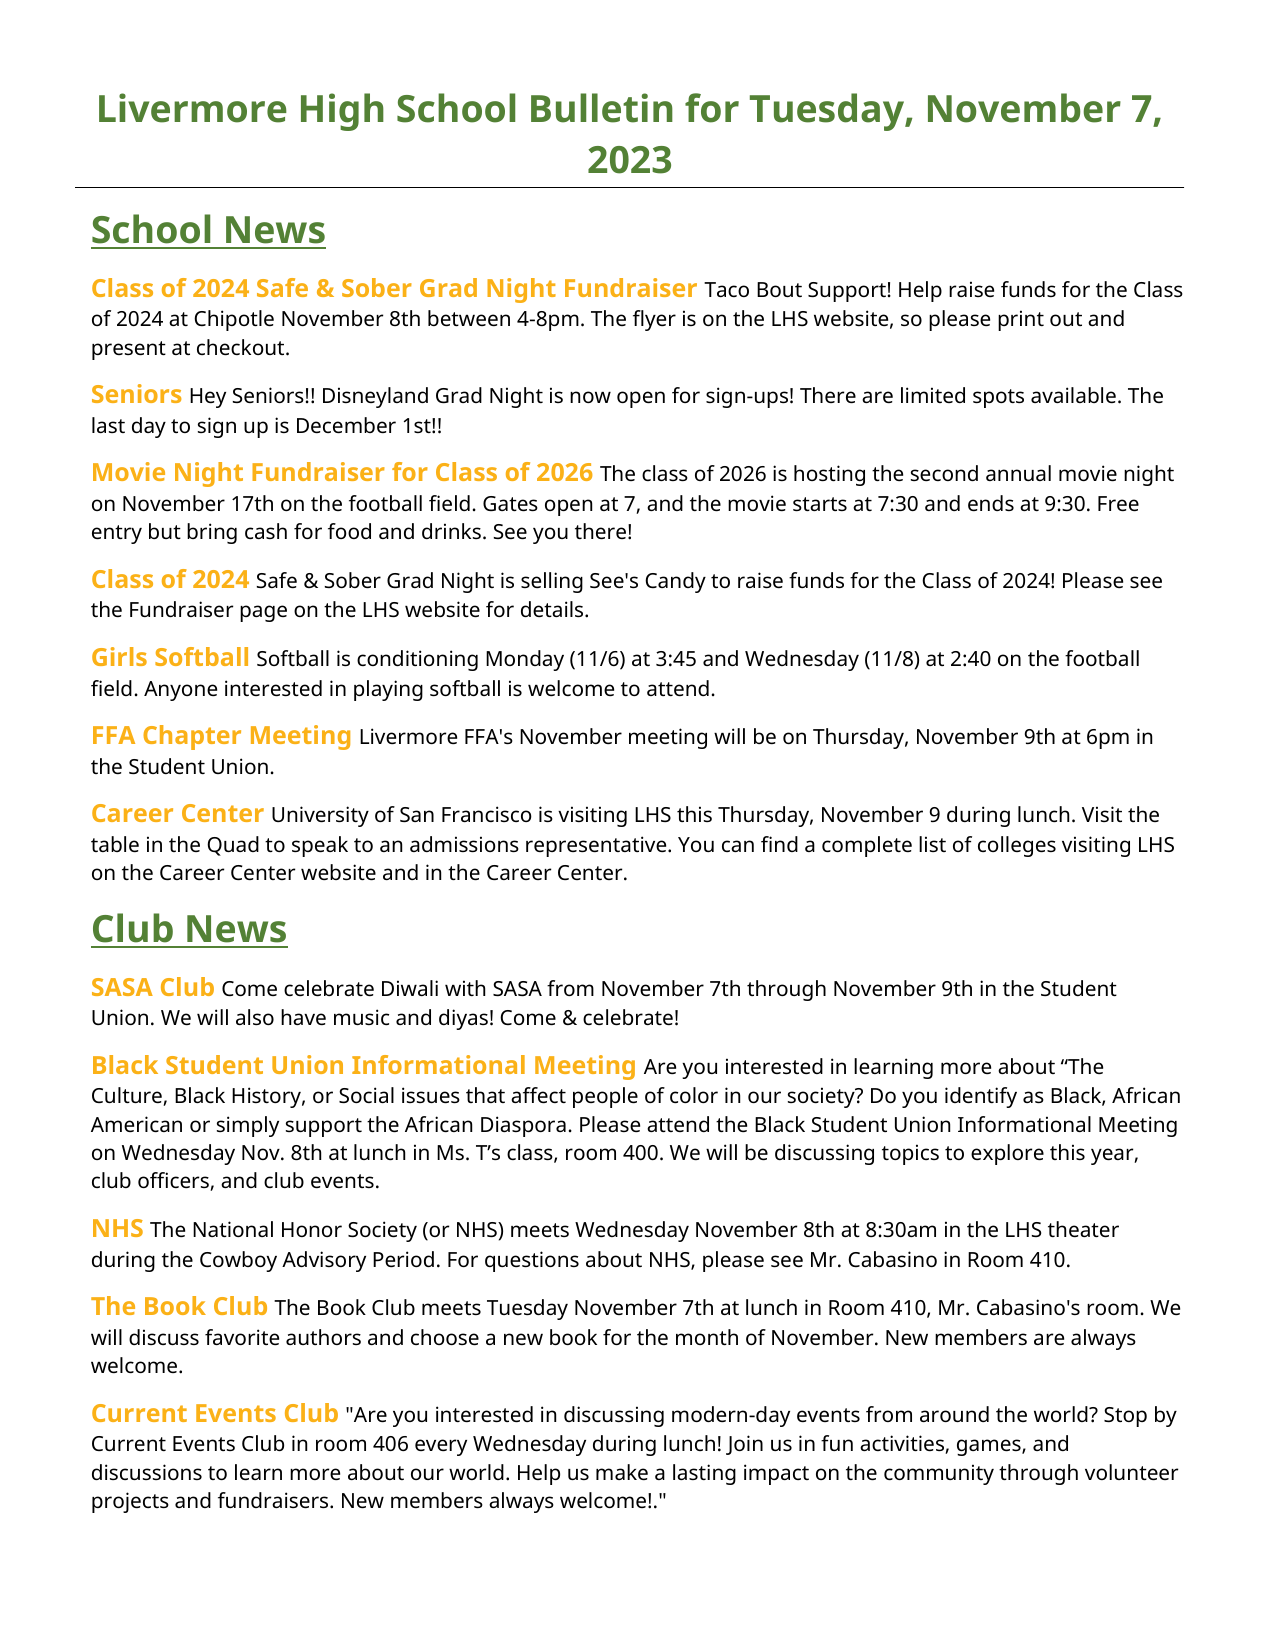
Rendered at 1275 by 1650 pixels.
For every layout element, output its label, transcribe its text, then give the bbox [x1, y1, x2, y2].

text The Book Club The Book Club meets Tuesday November 7th at lunch in Room 410, Mr. Cabasino's room. We will discuss favorite authors and choose a new book for the month of November. New members are always welcome. [91, 1289, 1184, 1380]
text Movie Night Fundraiser for Class of 2026 The class of 2026 is hosting the second annual movie night on November 17th on the football field. Gates open at 7, and the movie starts at 7:30 and ends at 9:30. Free entry but bring cash for food and drinks. See you there! [91, 455, 1184, 546]
text Class of 2024 Safe & Sober Grad Night Fundraiser Taco Bout Support! Help raise funds for the Class of 2024 at Chipotle November 8th between 4-8pm. The flyer is on the LHS website, so please print out and present at checkout. [91, 270, 1184, 361]
text Current Events Club "Are you interested in discussing modern-day events from around the world? Stop by Current Events Club in room 406 every Wednesday during lunch! Join us in fun activities, games, and discussions to learn more about our world. Help us make a lasting impact on the community through volunteer projects and fundraisers. New members always welcome!." [91, 1395, 1184, 1515]
text Class of 2024 Safe & Sober Grad Night is selling See's Candy to raise funds for the Class of 2024! Please see the Fundraiser page on the LHS website for details. [91, 562, 1184, 624]
text SASA Club Come celebrate Diwali with SASA from November 7th through November 9th in the Student Union. We will also have music and diyas! Come & celebrate! [91, 969, 1184, 1032]
text Career Center University of San Francisco is visiting LHS this Thursday, November 9 during lunch. Visit the table in the Quad to speak to an admissions representative. You can find a complete list of colleges visiting LHS on the Career Center website and in the Career Center. [91, 796, 1184, 887]
text Livermore High School Bulletin for Tuesday, November 7, 2023 [75, 83, 1184, 187]
text Girls Softball Softball is conditioning Monday (11/6) at 3:45 and Wednesday (11/8) at 2:40 on the football field. Anyone interested in playing softball is welcome to attend. [91, 640, 1184, 702]
text FFA Chapter Meeting Livermore FFA's November meeting will be on Thursday, November 9th at 6pm in the Student Union. [91, 718, 1184, 780]
text Seniors Hey Seniors!! Disneyland Grad Night is now open for sign-ups! There are limited spots available. The last day to sign up is December 1st!! [91, 377, 1184, 439]
text Black Student Union Informational Meeting Are you interested in learning more about “The Culture, Black History, or Social issues that affect people of color in our society? Do you identify as Black, African American or simply support the African Diaspora. Please attend the Black Student Union Informational Meeting on Wednesday Nov. 8th at lunch in Ms. T’s class, room 400. We will be discussing topics to explore this year, club officers, and club events. [91, 1047, 1184, 1195]
text Club News [91, 902, 1184, 953]
text School News [91, 204, 1184, 255]
text NHS The National Honor Society (or NHS) meets Wednesday November 8th at 8:30am in the LHS theater during the Cowboy Advisory Period. For questions about NHS, please see Mr. Cabasino in Room 410. [91, 1211, 1184, 1273]
